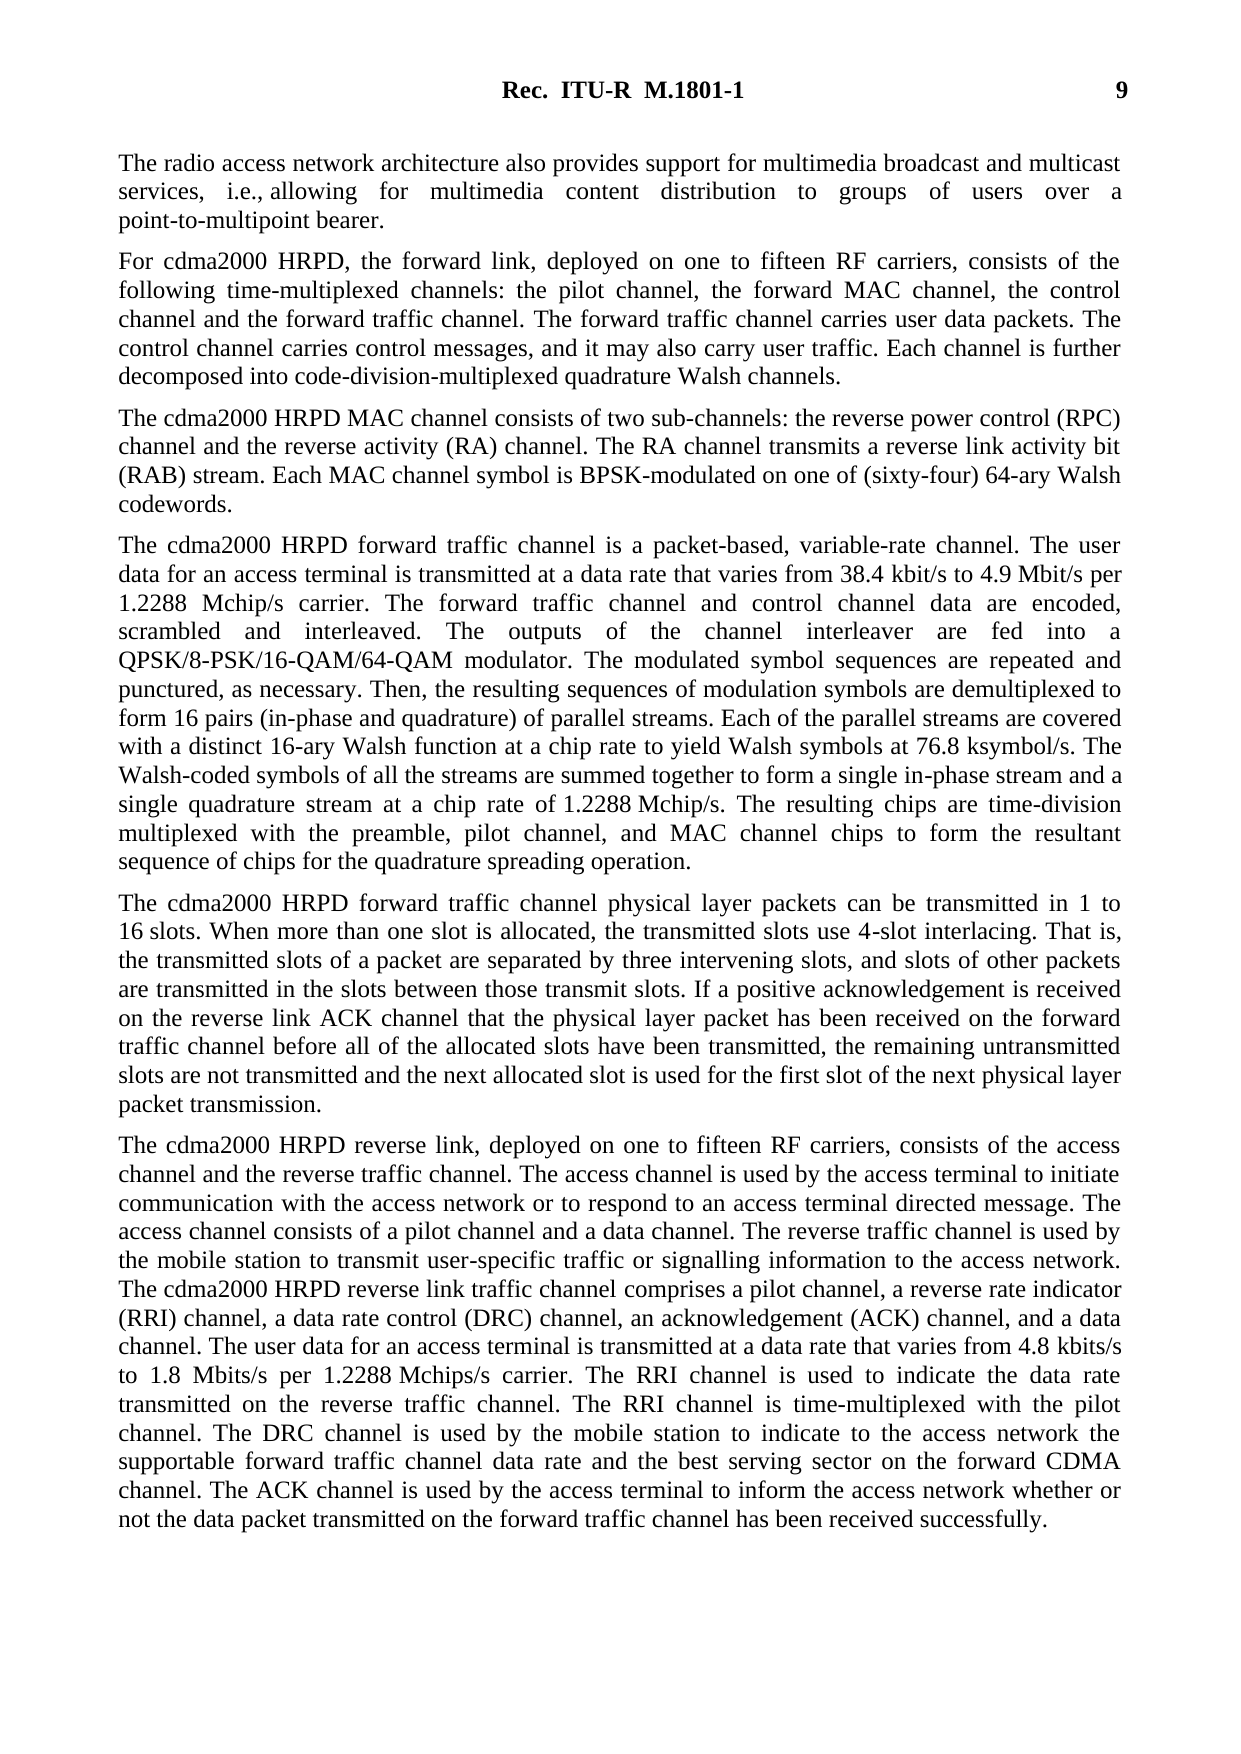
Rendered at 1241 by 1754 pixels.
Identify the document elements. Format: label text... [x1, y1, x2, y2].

text The radio access network architecture also provides support for multimedia broadcast and multicast services, i.e., allowing for multimedia content distribution to groups of users over a point-to-multipoint bearer. [118, 148, 1122, 234]
text The cdma2000 HRPD forward traffic channel physical layer packets can be transmitted in 1 to 16 slots. When more than one slot is allocated, the transmitted slots use 4-slot interlacing. That is, the transmitted slots of a packet are separated by three intervening slots, and slots of other packets are transmitted in the slots between those transmit slots. If a positive acknowledgement is received on the reverse link ACK channel that the physical layer packet has been received on the forward traffic channel before all of the allocated slots have been transmitted, the remaining untransmitted slots are not transmitted and the next allocated slot is used for the first slot of the next physical layer packet transmission. [118, 888, 1122, 1118]
text The cdma2000 HRPD reverse link, deployed on one to fifteen RF carriers, consists of the access channel and the reverse traffic channel. The access channel is used by the access terminal to initiate communication with the access network or to respond to an access terminal directed message. The access channel consists of a pilot channel and a data channel. The reverse traffic channel is used by the mobile station to transmit user-specific traffic or signalling information to the access network. The cdma2000 HRPD reverse link traffic channel comprises a pilot channel, a reverse rate indicator (RRI) channel, a data rate control (DRC) channel, an acknowledgement (ACK) channel, and a data channel. The user data for an access terminal is transmitted at a data rate that varies from 4.8 kbits/s to 1.8 Mbits/s per 1.2288 Mchips/s carrier. The RRI channel is used to indicate the data rate transmitted on the reverse traffic channel. The RRI channel is time-multiplexed with the pilot channel. The DRC channel is used by the mobile station to indicate to the access network the supportable forward traffic channel data rate and the best serving sector on the forward CDMA channel. The ACK channel is used by the access terminal to inform the access network whether or not the data packet transmitted on the forward traffic channel has been received successfully. [118, 1130, 1122, 1533]
text For cdma2000 HRPD, the forward link, deployed on one to fifteen RF carriers, consists of the following time-multiplexed channels: the pilot channel, the forward MAC channel, the control channel and the forward traffic channel. The forward traffic channel carries user data packets. The control channel carries control messages, and it may also carry user traffic. Each channel is further decomposed into code-division-multiplexed quadrature Walsh channels. [118, 246, 1122, 390]
text The cdma2000 HRPD MAC channel consists of two sub-channels: the reverse power control (RPC) channel and the reverse activity (RA) channel. The RA channel transmits a reverse link activity bit (RAB) stream. Each MAC channel symbol is BPSK-modulated on one of (sixty-four) 64-ary Walsh codewords. [118, 403, 1122, 518]
text The cdma2000 HRPD forward traffic channel is a packet-based, variable-rate channel. The user data for an access terminal is transmitted at a data rate that varies from 38.4 kbit/s to 4.9 Mbit/s per 1.2288 Mchip/s carrier. The forward traffic channel and control channel data are encoded, scrambled and interleaved. The outputs of the channel interleaver are fed into a QPSK/8-PSK/16-QAM/64-QAM modulator. The modulated symbol sequences are repeated and punctured, as necessary. Then, the resulting sequences of modulation symbols are demultiplexed to form 16 pairs (in-phase and quadrature) of parallel streams. Each of the parallel streams are covered with a distinct 16-ary Walsh function at a chip rate to yield Walsh symbols at 76.8 ksymbol/s. The Walsh-coded symbols of all the streams are summed together to form a single in-phase stream and a single quadrature stream at a chip rate of 1.2288 Mchip/s. The resulting chips are time-division multiplexed with the preamble, pilot channel, and MAC channel chips to form the resultant sequence of chips for the quadrature spreading operation. [118, 530, 1122, 875]
